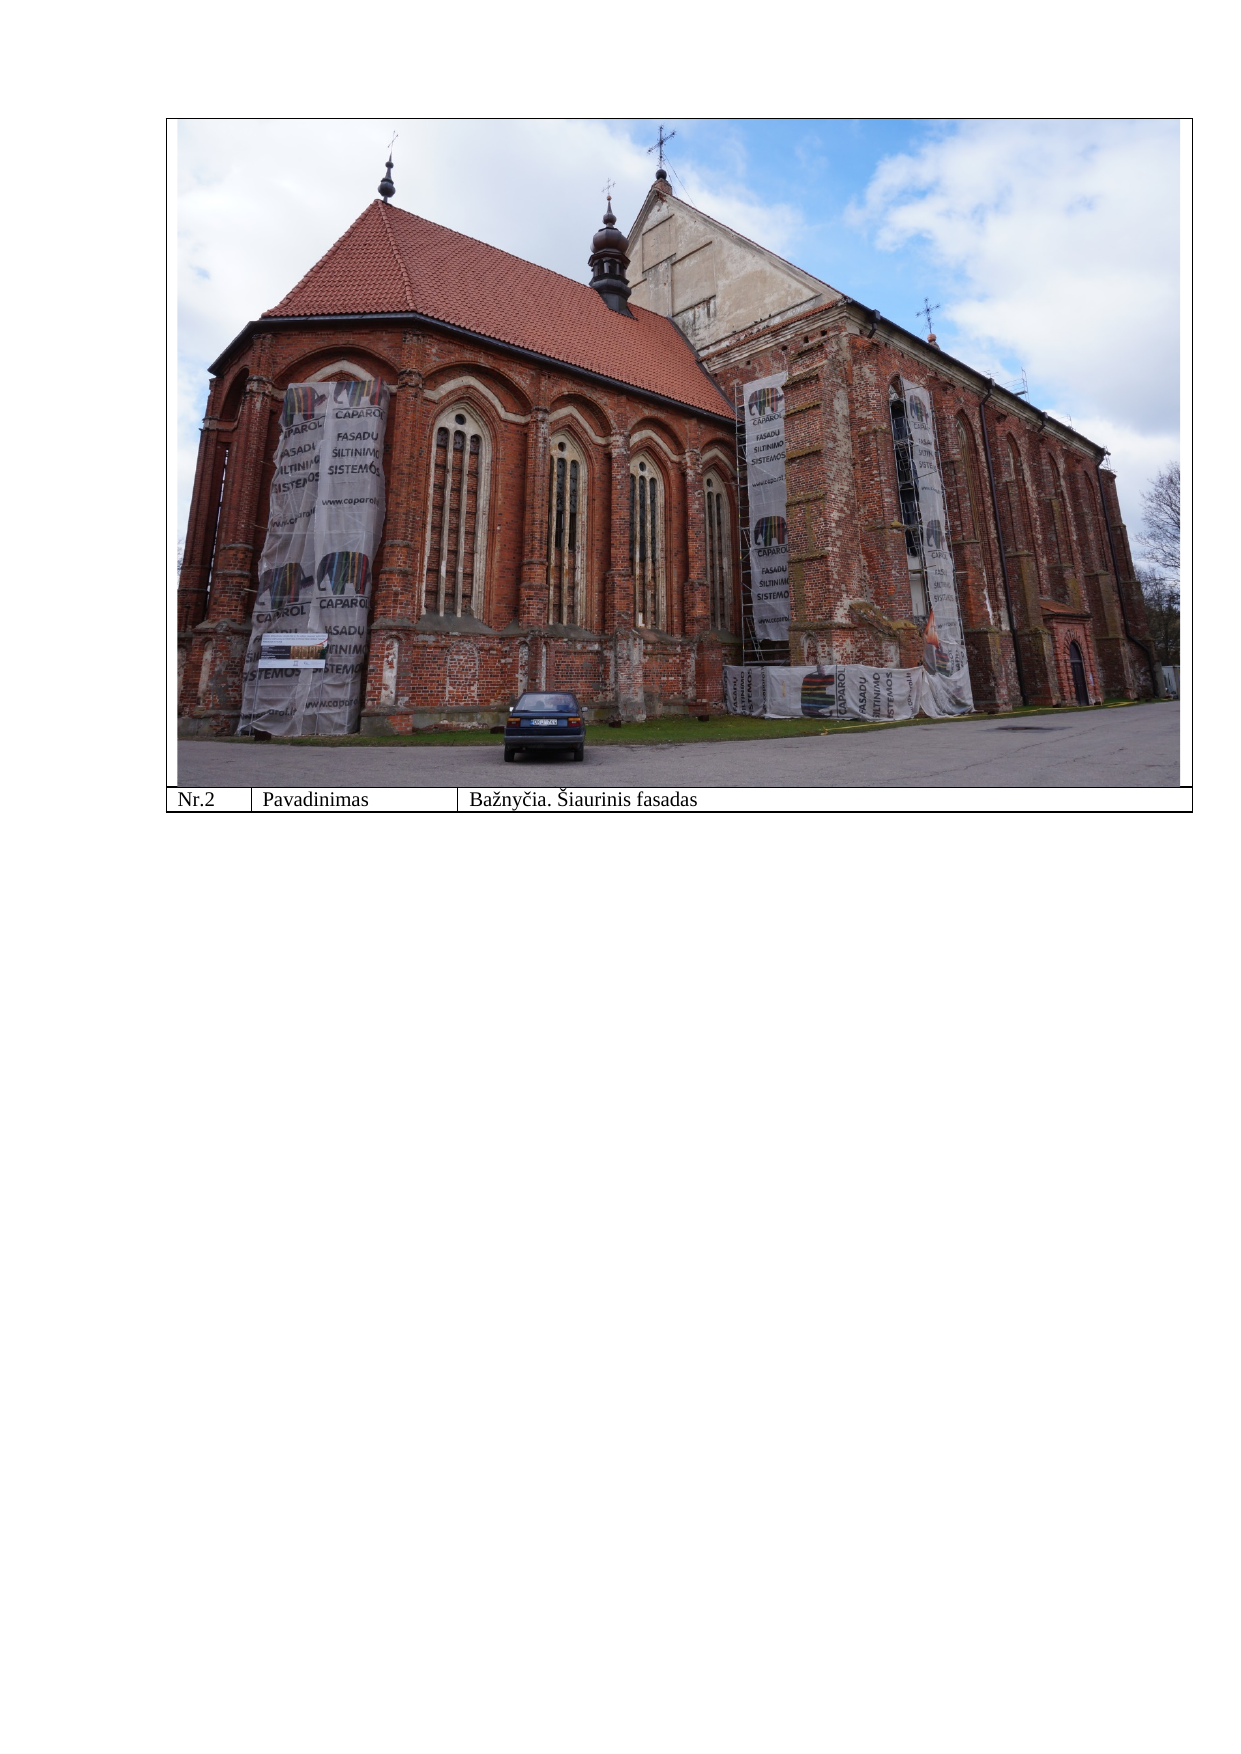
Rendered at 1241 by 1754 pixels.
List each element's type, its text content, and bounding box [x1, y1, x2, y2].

table_cell Bažnyčia. Šiaurinis fasadas [458, 788, 1192, 811]
table_cell Pavadinimas [252, 788, 457, 811]
table_cell Nr.2 [167, 788, 251, 811]
table_cell [1181, 119, 1192, 786]
table_cell [167, 119, 177, 786]
picture [177, 119, 1181, 787]
